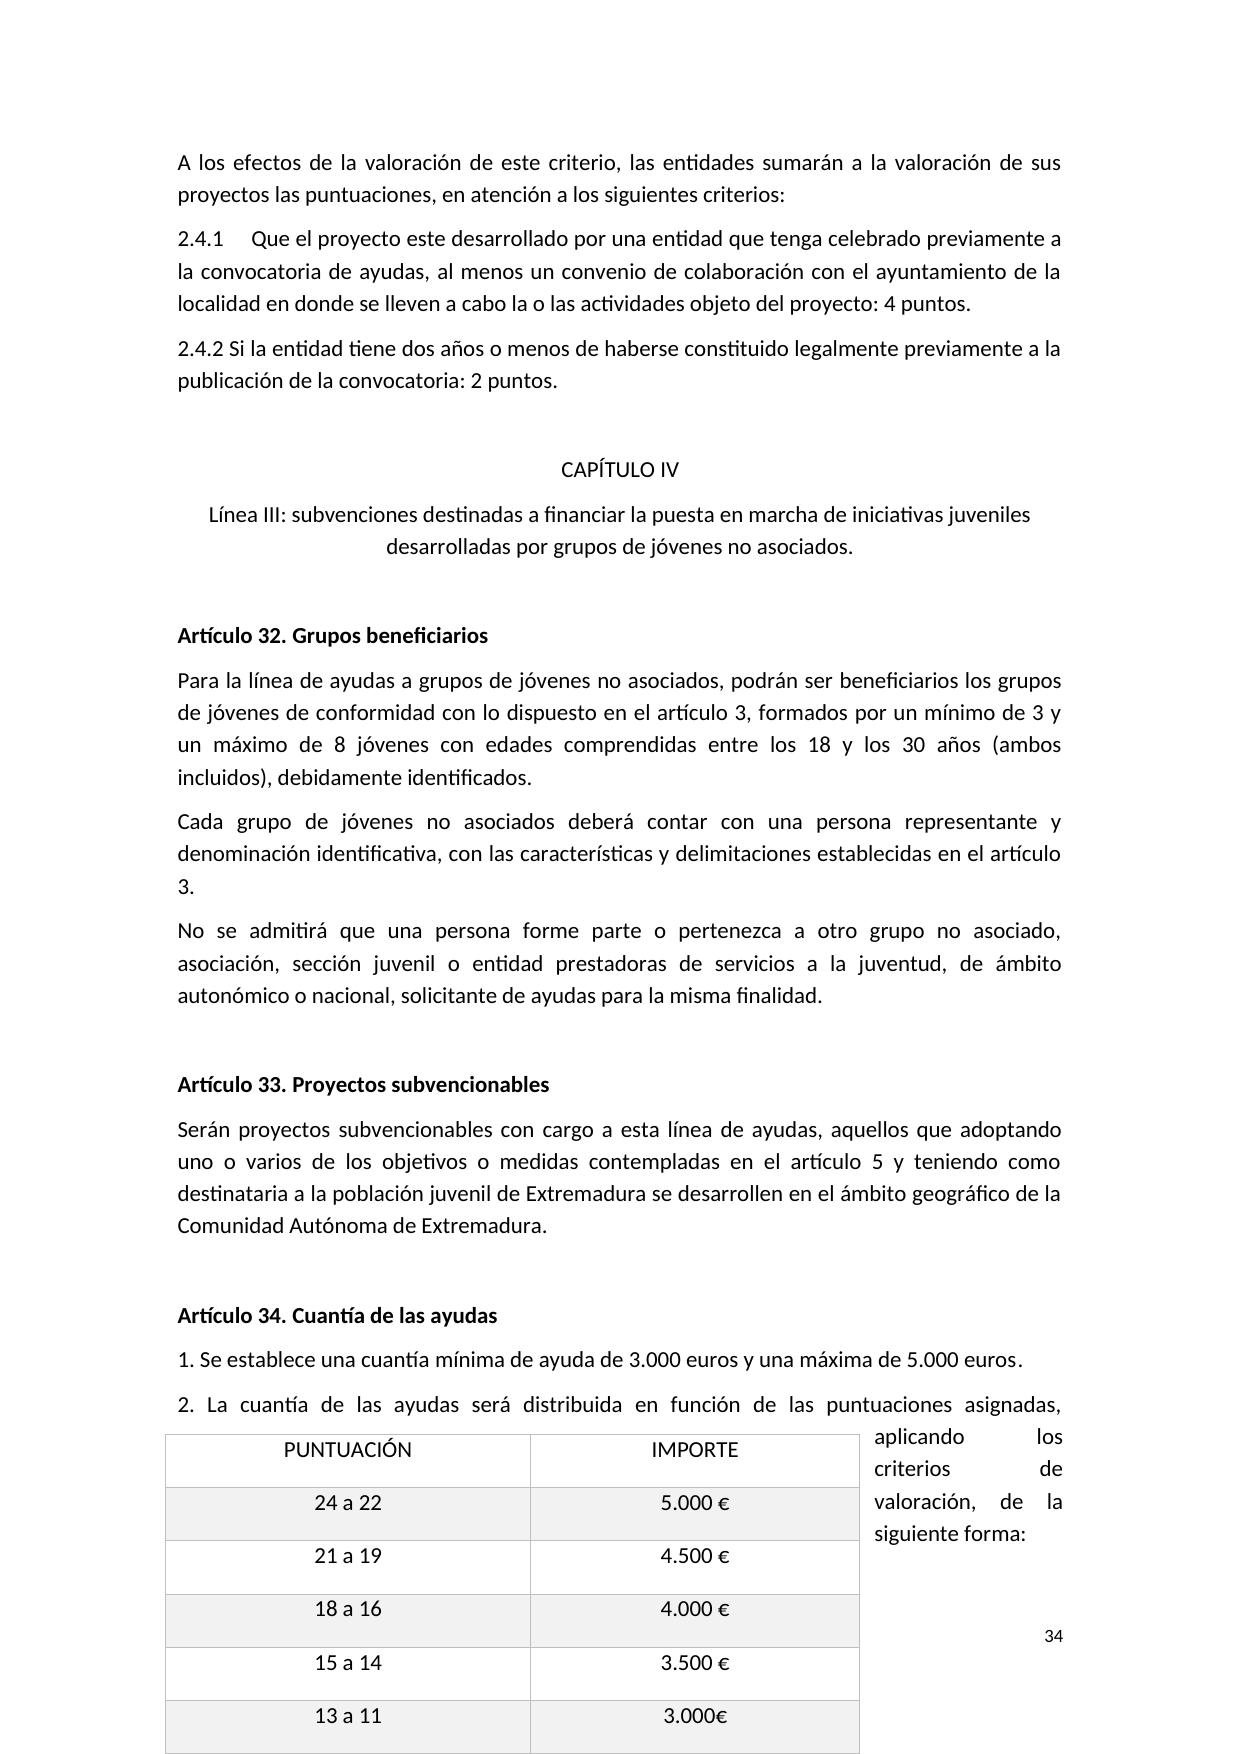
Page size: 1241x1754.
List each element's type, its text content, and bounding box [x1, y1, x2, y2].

text A los efectos de la valoración de este criterio, las entidades sumarán a la valoración de sus proyectos las puntuaciones, en atención a los siguientes criterios: [177, 148, 1063, 208]
text 2. La cuantía de las ayudas será distribuida en función de las puntuaciones asignadas, aplicando los criterios de valoración, de la siguiente forma: [177, 1390, 1063, 1547]
table_cell 4.500 € [531, 1541, 859, 1593]
text 2.4.2 Si la entidad tiene dos años o menos de haberse constituido legalmente previamente a la publicación de la convocatoria: 2 puntos. [177, 334, 1063, 394]
text 1. Se establece una cuantía mínima de ayuda de 3.000 euros y una máxima de 5.000 euros. [177, 1346, 1063, 1373]
table_cell 24 a 22 [166, 1488, 530, 1540]
table_cell 4.000 € [531, 1595, 859, 1647]
table_cell 18 a 16 [166, 1595, 530, 1647]
text Para la línea de ayudas a grupos de jóvenes no asociados, podrán ser beneficiarios los grupos de jóvenes de conformidad con lo dispuesto en el artículo 3, formados por un mínimo de 3 y un máximo de 8 jóvenes con edades comprendidas entre los 18 y los 30 años (ambos incluidos), debidamente identificados. [177, 666, 1063, 791]
table_cell 3.500 € [531, 1648, 859, 1700]
table_cell 21 a 19 [166, 1541, 530, 1593]
text Artículo 34. Cuantía de las ayudas [177, 1301, 1063, 1329]
text CAPÍTULO IV [177, 455, 1063, 483]
table_cell 3.000€ [531, 1701, 859, 1753]
table_header PUNTUACIÓN [166, 1435, 530, 1487]
text No se admitirá que una persona forme parte o pertenezca a otro grupo no asociado, asociación, sección juvenil o entidad prestadoras de servicios a la juventud, de ámbito autonómico o nacional, solicitante de ayudas para la misma finalidad. [177, 916, 1063, 1009]
table_cell 13 a 11 [166, 1701, 530, 1753]
text Artículo 32. Grupos beneficiarios [177, 621, 1063, 649]
table_cell 5.000 € [531, 1488, 859, 1540]
text Línea III: subvenciones destinadas a financiar la puesta en marcha de iniciativas juveniles desarrolladas por grupos de jóvenes no asociados. [177, 500, 1063, 560]
text Artículo 33. Proyectos subvencionables [177, 1070, 1063, 1098]
table_header IMPORTE [531, 1435, 859, 1487]
table_cell 15 a 14 [166, 1648, 530, 1700]
text Cada grupo de jóvenes no asociados deberá contar con una persona representante y denominación identificativa, con las características y delimitaciones establecidas en el artículo 3. [177, 807, 1063, 900]
list Que el proyecto este desarrollado por una entidad que tenga celebrado previamente a la convocatoria de ayudas, al menos un convenio de colaboración con el ayuntamiento de la localidad en donde se lleven a cabo la o las actividades objeto del proyecto: 4 puntos. [177, 224, 1063, 317]
text Serán proyectos subvencionables con cargo a esta línea de ayudas, aquellos que adoptando uno o varios de los objetivos o medidas contempladas en el artículo 5 y teniendo como destinataria a la población juvenil de Extremadura se desarrollen en el ámbito geográfico de la Comunidad Autónoma de Extremadura. [177, 1115, 1063, 1239]
